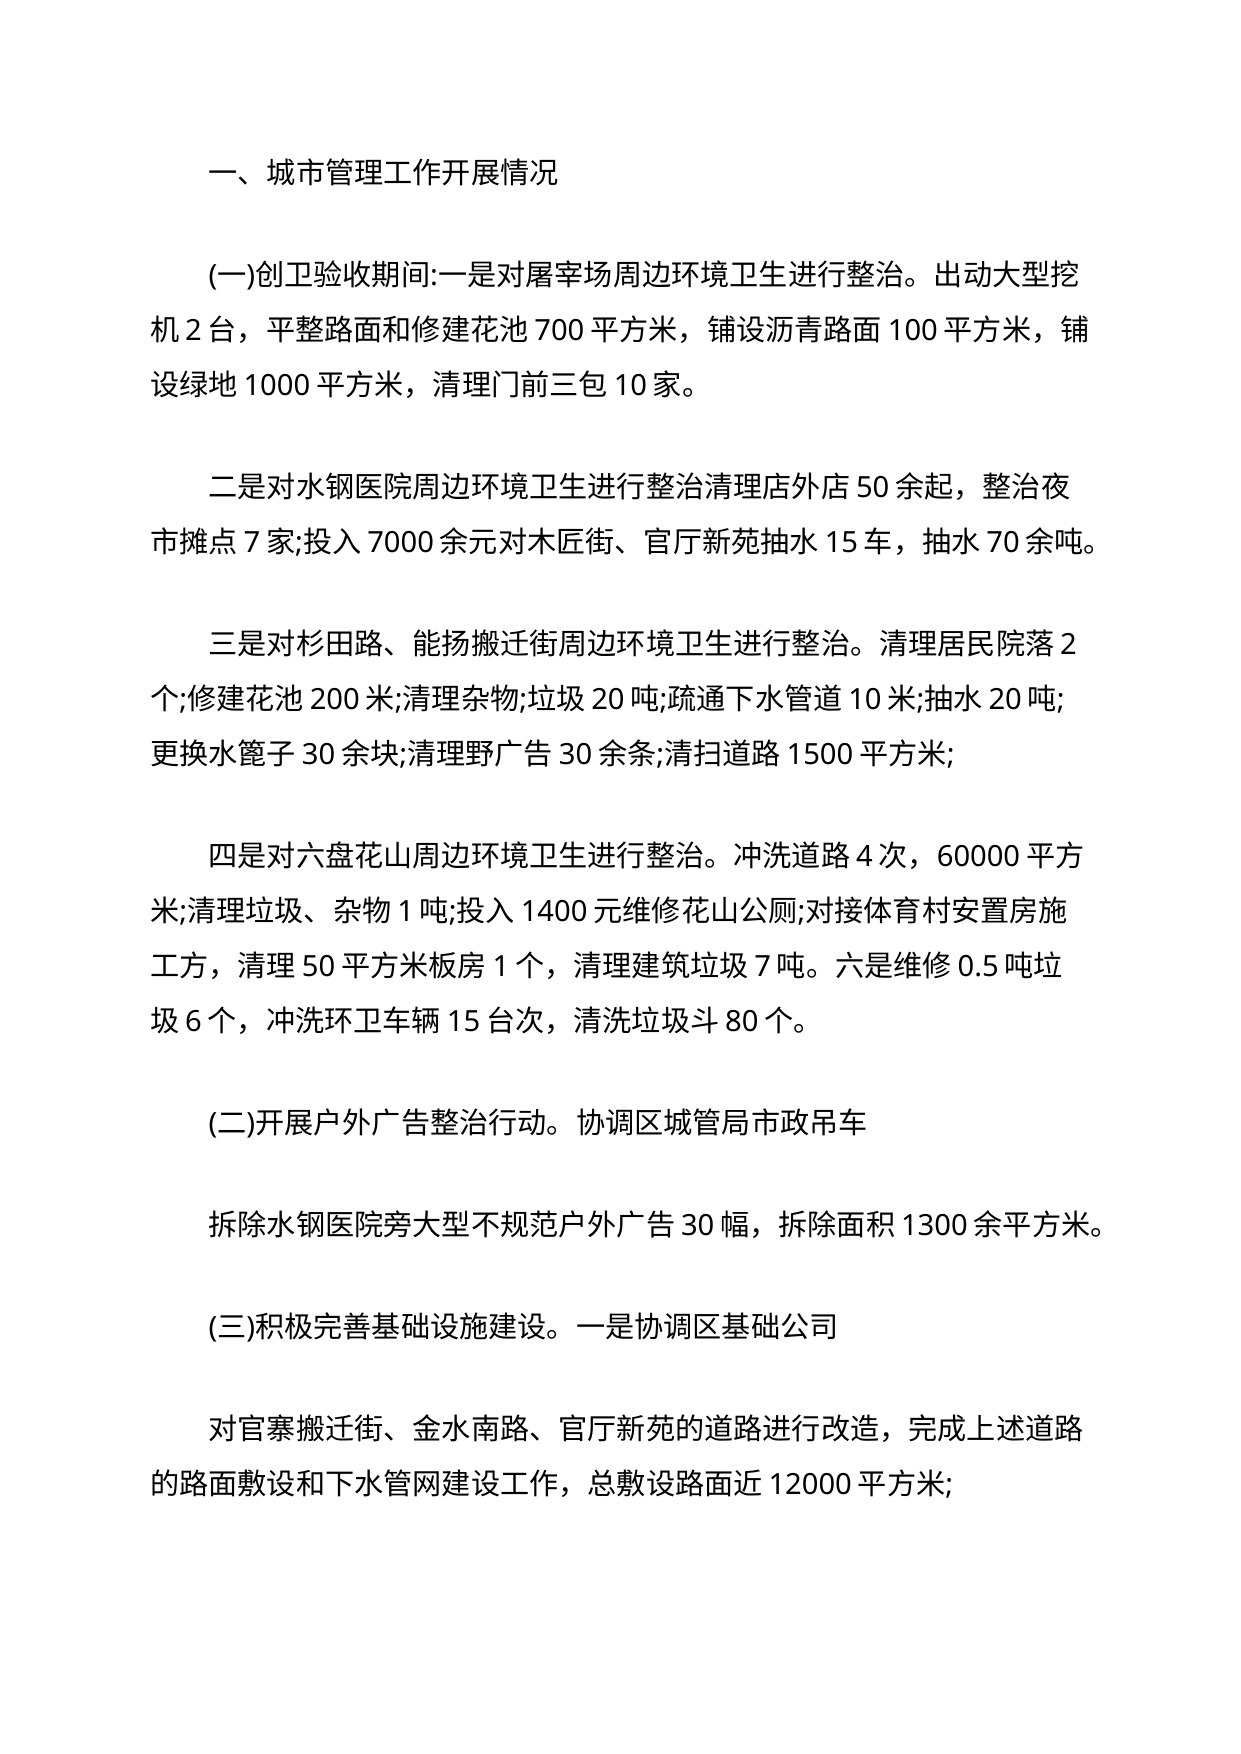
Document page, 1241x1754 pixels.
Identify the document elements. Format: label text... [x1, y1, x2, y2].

text (一)创卫验收期间:一是对屠宰场周边环境卫生进行整治。出动大型挖机2台，平整路面和修建花池700平方米，铺设沥青路面100平方米，铺设绿地1000平方米，清理门前三包10家。 [150, 252, 1090, 404]
text 二是对水钢医院周边环境卫生进行整治清理店外店50余起，整治夜市摊点7家;投入7000余元对木匠街、官厅新苑抽水15车，抽水70余吨。 [150, 464, 1090, 561]
text (三)积极完善基础设施建设。一是协调区基础公司 [150, 1304, 1090, 1346]
text 四是对六盘花山周边环境卫生进行整治。冲洗道路4次，60000平方米;清理垃圾、杂物1吨;投入1400元维修花山公厕;对接体育村安置房施工方，清理50平方米板房1个，清理建筑垃圾7吨。六是维修0.5吨垃圾6个，冲洗环卫车辆15台次，清洗垃圾斗80个。 [150, 833, 1090, 1040]
text 三是对杉田路、能扬搬迁街周边环境卫生进行整治。清理居民院落2个;修建花池200米;清理杂物;垃圾20吨;疏通下水管道10米;抽水20吨;更换水篦子30余块;清理野广告30余条;清扫道路1500平方米; [150, 621, 1090, 773]
text 对官寨搬迁街、金水南路、官厅新苑的道路进行改造，完成上述道路的路面敷设和下水管网建设工作，总敷设路面近12000平方米; [150, 1406, 1090, 1503]
text 一、城市管理工作开展情况 [150, 150, 1090, 192]
text (二)开展户外广告整治行动。协调区城管局市政吊车 [150, 1100, 1090, 1142]
text 拆除水钢医院旁大型不规范户外广告30幅，拆除面积1300余平方米。 [150, 1202, 1090, 1244]
